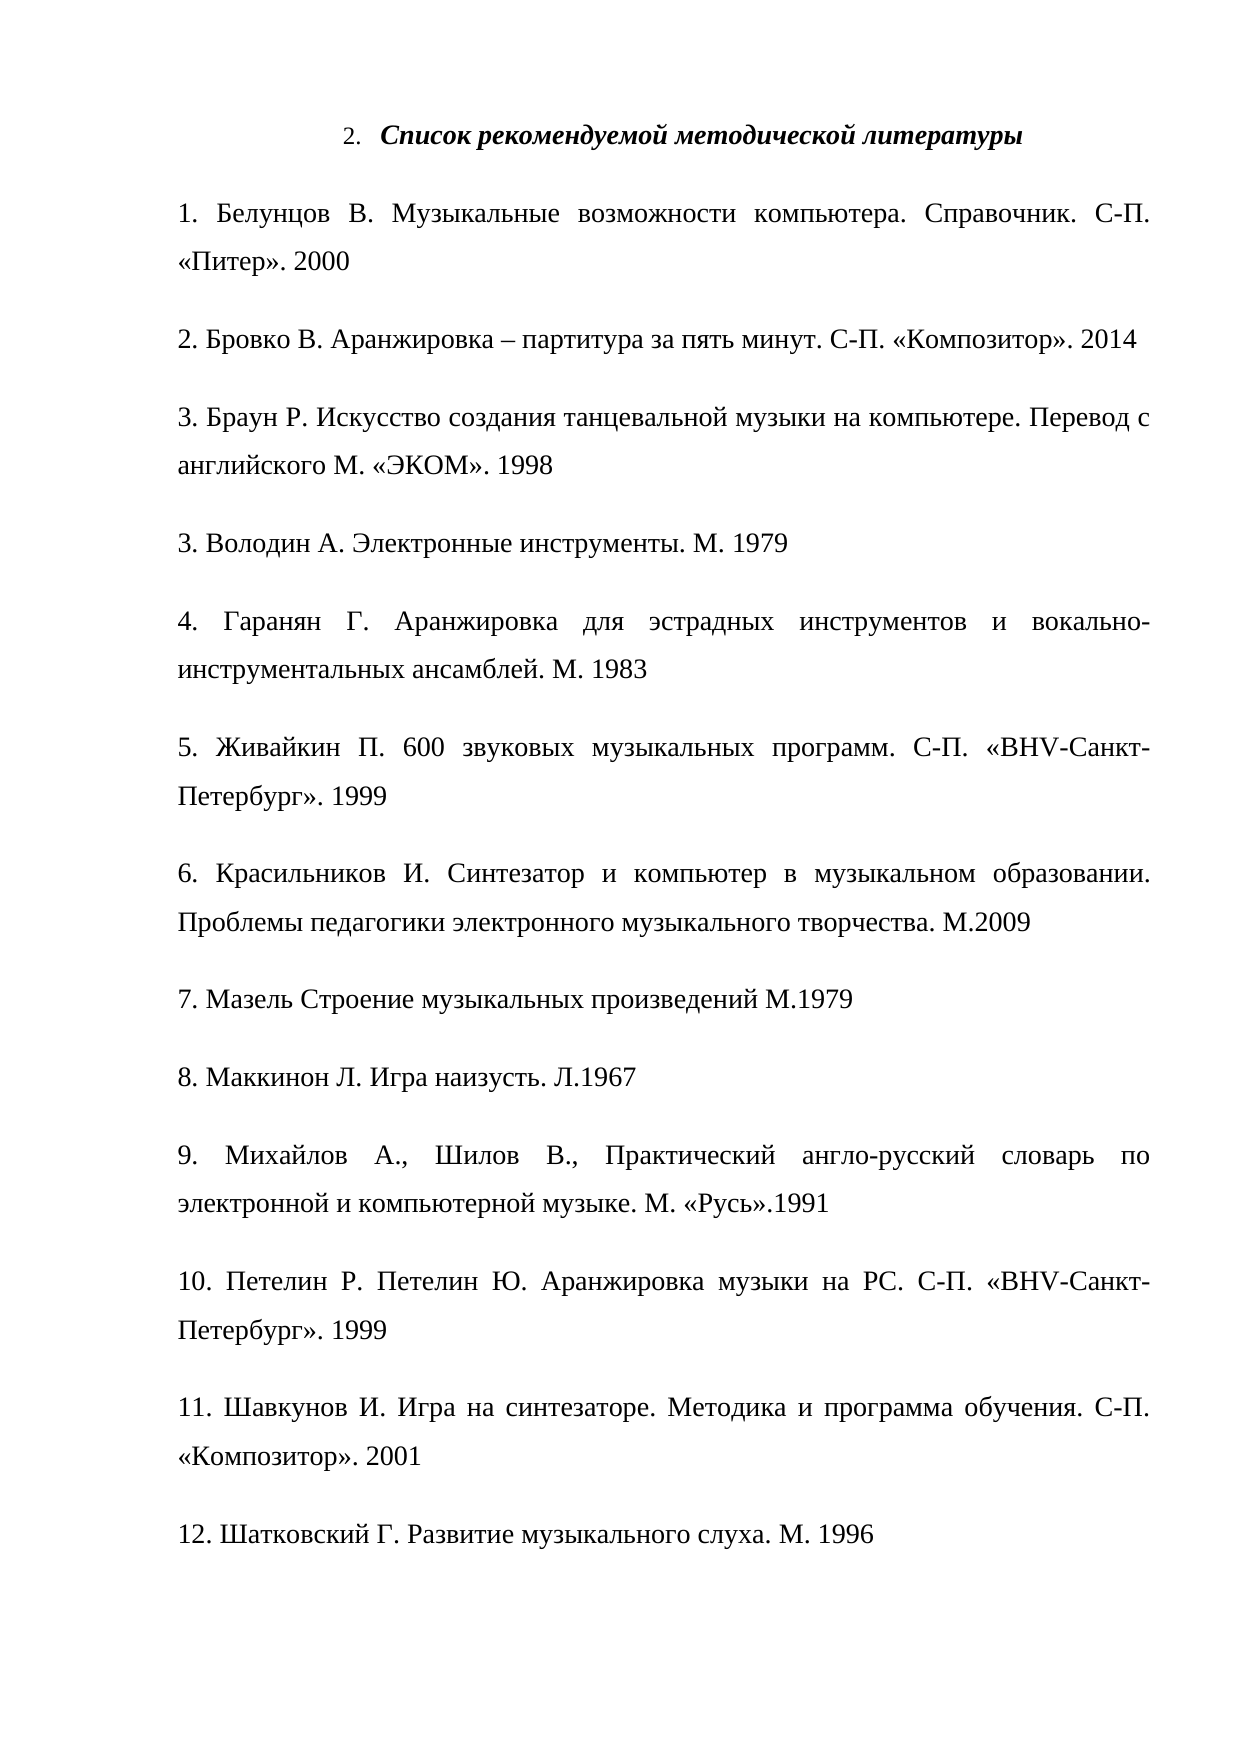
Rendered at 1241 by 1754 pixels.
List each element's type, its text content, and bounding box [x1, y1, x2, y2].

text 10. Петелин Р. Петелин Ю. Аранжировка музыки на РС. С-П. «ВНV-Санкт-Петербург». 1999 [177, 1264, 1152, 1345]
text 11. Шавкунов И. Игра на синтезаторе. Методика и программа обучения. С-П. «Композитор». 2001 [177, 1390, 1152, 1471]
text 2. Бровко В. Аранжировка – партитура за пять минут. С-П. «Композитор». 2014 [177, 322, 1152, 354]
list Список рекомендуемой методической литературы [215, 118, 1152, 151]
text 12. Шатковский Г. Развитие музыкального слуха. М. 1996 [177, 1517, 1152, 1549]
text 9. Михайлов А., Шилов В., Практический англо-русский словарь по электронной и компьютерной музыке. М. «Русь».1991 [177, 1138, 1152, 1219]
text 3. Браун Р. Искусство создания танцевальной музыки на компьютере. Перевод с английского М. «ЭКОМ». 1998 [177, 400, 1152, 481]
text 4. Гаранян Г. Аранжировка для эстрадных инструментов и вокально-инструментальных ансамблей. М. 1983 [177, 604, 1152, 685]
text 5. Живайкин П. 600 звуковых музыкальных программ. С-П. «ВНV-Санкт-Петербург». 1999 [177, 730, 1152, 811]
text 3. Володин А. Электронные инструменты. М. 1979 [177, 526, 1152, 558]
text 7. Мазель Строение музыкальных произведений М.1979 [177, 982, 1152, 1015]
text 6. Красильников И. Синтезатор и компьютер в музыкальном образовании. Проблемы педагогики электронного музыкального творчества. М.2009 [177, 856, 1152, 937]
text 1. Белунцов В. Музыкальные возможности компьютера. Справочник. С-П. «Питер». 2000 [177, 196, 1152, 277]
text 8. Маккинон Л. Игра наизусть. Л.1967 [177, 1060, 1152, 1093]
